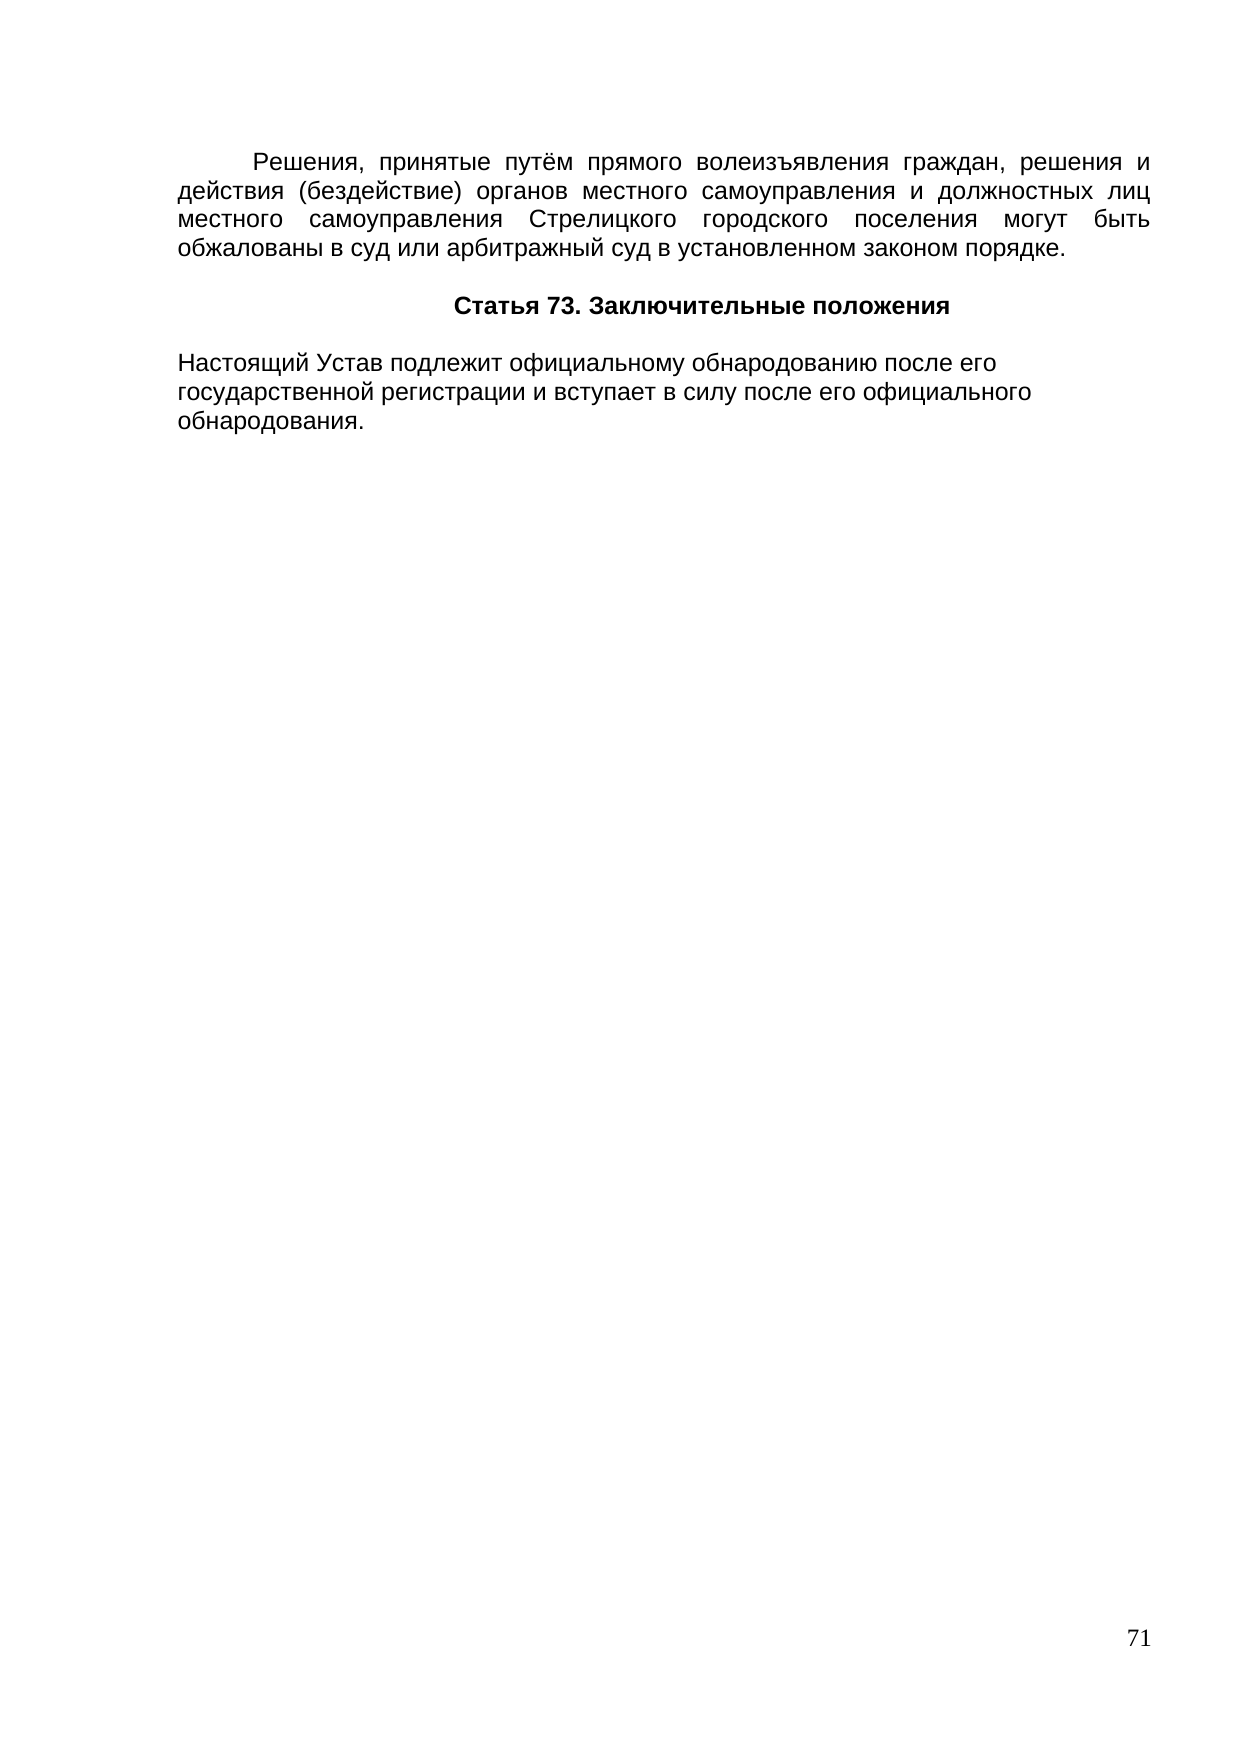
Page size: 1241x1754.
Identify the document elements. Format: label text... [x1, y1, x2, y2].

text Настоящий Устав подлежит официальному обнародованию после его государственной регистрации и вступает в силу после его официального обнародования. [177, 348, 1152, 434]
text Решения, принятые путём прямого волеизъявления граждан, решения и действия (бездействие) органов местного самоуправления и должностных лиц местного самоуправления Стрелицкого городского поселения могут быть обжалованы в суд или арбитражный суд в установленном законом порядке. [177, 147, 1152, 262]
text Статья 73. Заключительные положения [177, 291, 1152, 319]
